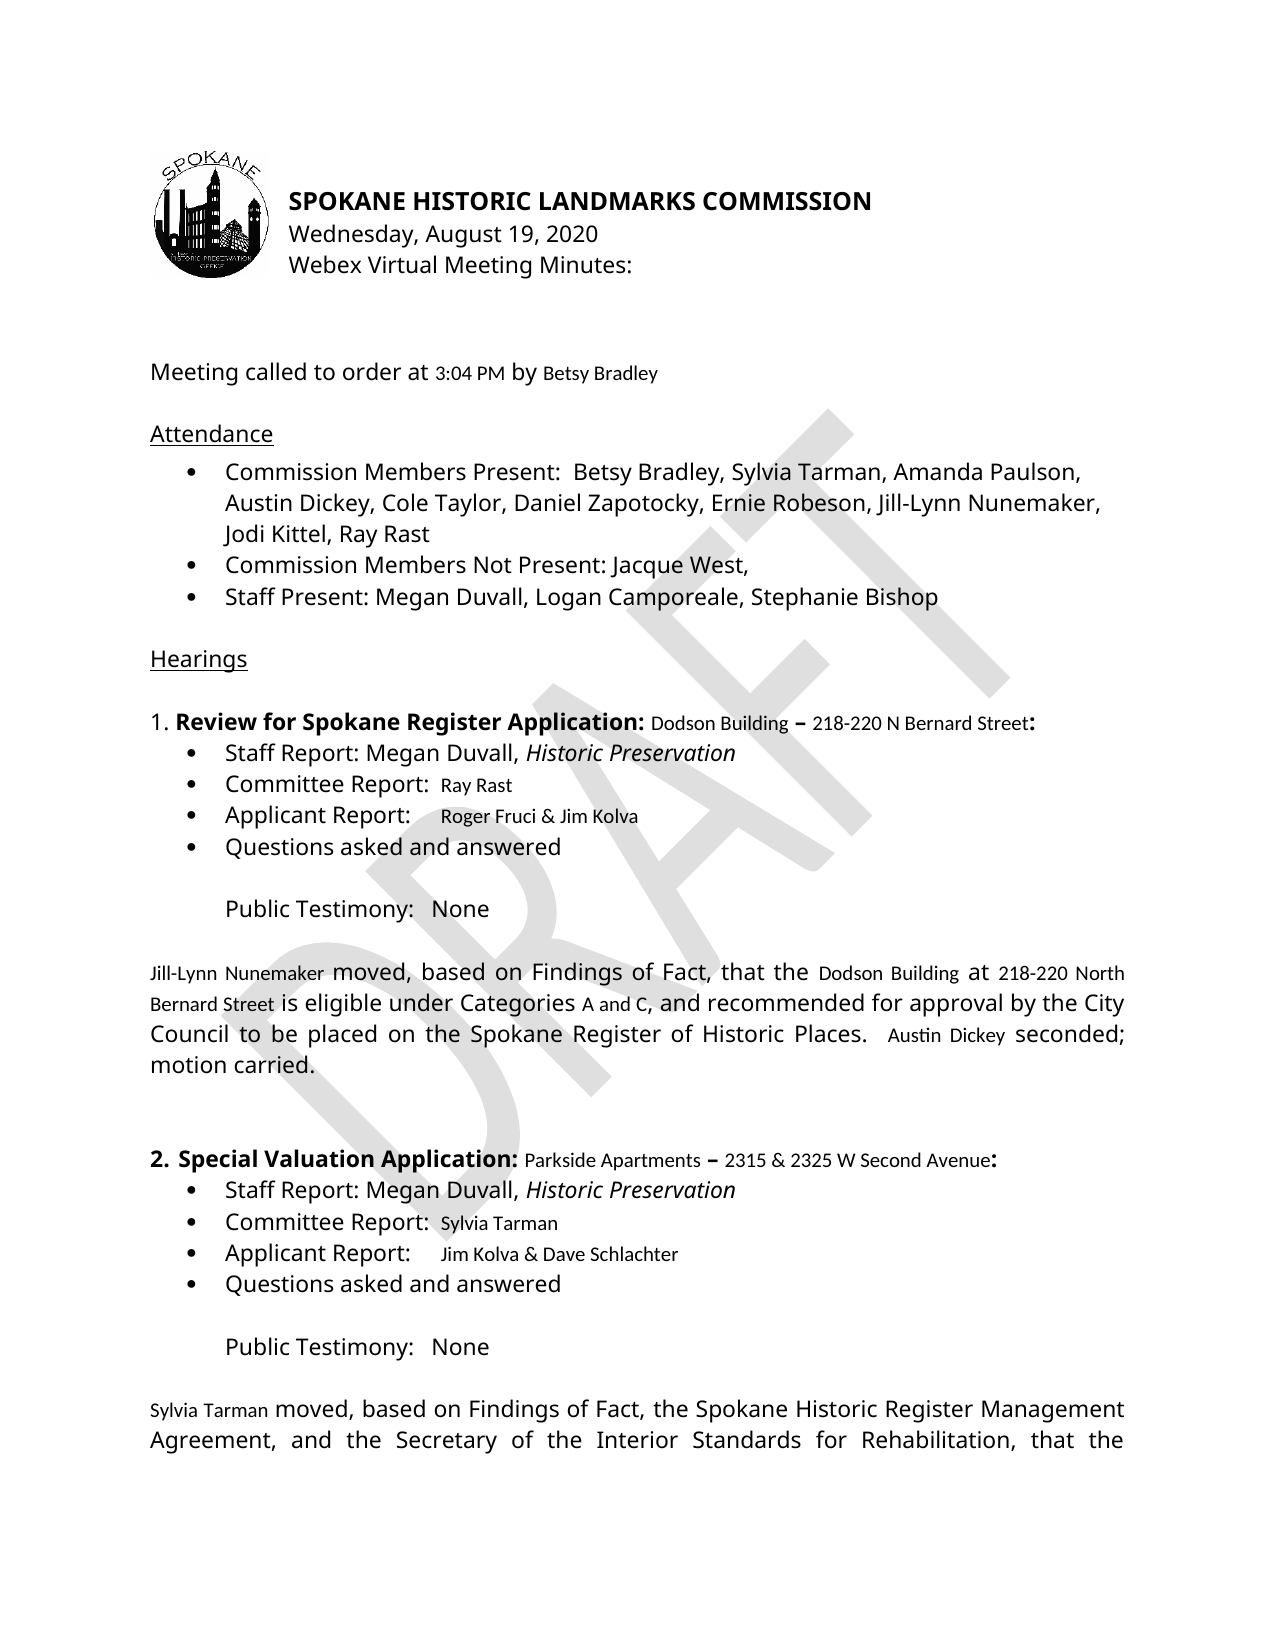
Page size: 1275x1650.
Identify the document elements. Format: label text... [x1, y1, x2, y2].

text 1. Review for Spokane Register Application: – : [150, 706, 1125, 737]
list Commission Members Present: Betsy Bradley, Sylvia Tarman, Amanda Paulson, Austin Dickey, Cole Taylor, Daniel Zapotocky, Ernie Robeson, Jill-Lynn Nunemaker, Jodi Kittel, Ray Rast [187, 456, 1125, 549]
list Staff Report: Megan Duvall, Historic Preservation [187, 1174, 1125, 1206]
text Public Testimony: None [150, 1331, 1125, 1362]
list Applicant Report: [187, 799, 1125, 831]
text Hearings [150, 643, 1125, 674]
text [150, 1393, 1125, 1456]
list Questions asked and answered [187, 1268, 1125, 1299]
list Questions asked and answered [187, 831, 1125, 862]
picture [150, 150, 270, 278]
list Committee Report: [187, 768, 1125, 799]
text Public Testimony: None [150, 893, 1125, 924]
text 2. Special Valuation Application: – : [150, 1143, 1125, 1174]
list Staff Report: Megan Duvall, Historic Preservation [187, 737, 1125, 768]
text moved, based on Findings of Fact, that the at is eligible under , and recommended for approval by the City Council to be placed on the Spokane Register of Historic Places. seconded; motion carried. [150, 956, 1125, 1081]
list Commission Members Not Present: Jacque West, [187, 549, 1125, 581]
list Applicant Report: [187, 1237, 1125, 1268]
text Meeting called to order at by [150, 356, 1125, 387]
subtitle Webex Virtual Meeting Minutes: [150, 249, 1125, 281]
list Staff Present: Megan Duvall, Logan Camporeale, Stephanie Bishop [187, 581, 1125, 612]
text Attendance [150, 418, 1125, 449]
list Committee Report: [187, 1206, 1125, 1237]
subtitle SPOKANE HISTORIC LANDMARKS COMMISSION [270, 184, 1125, 218]
